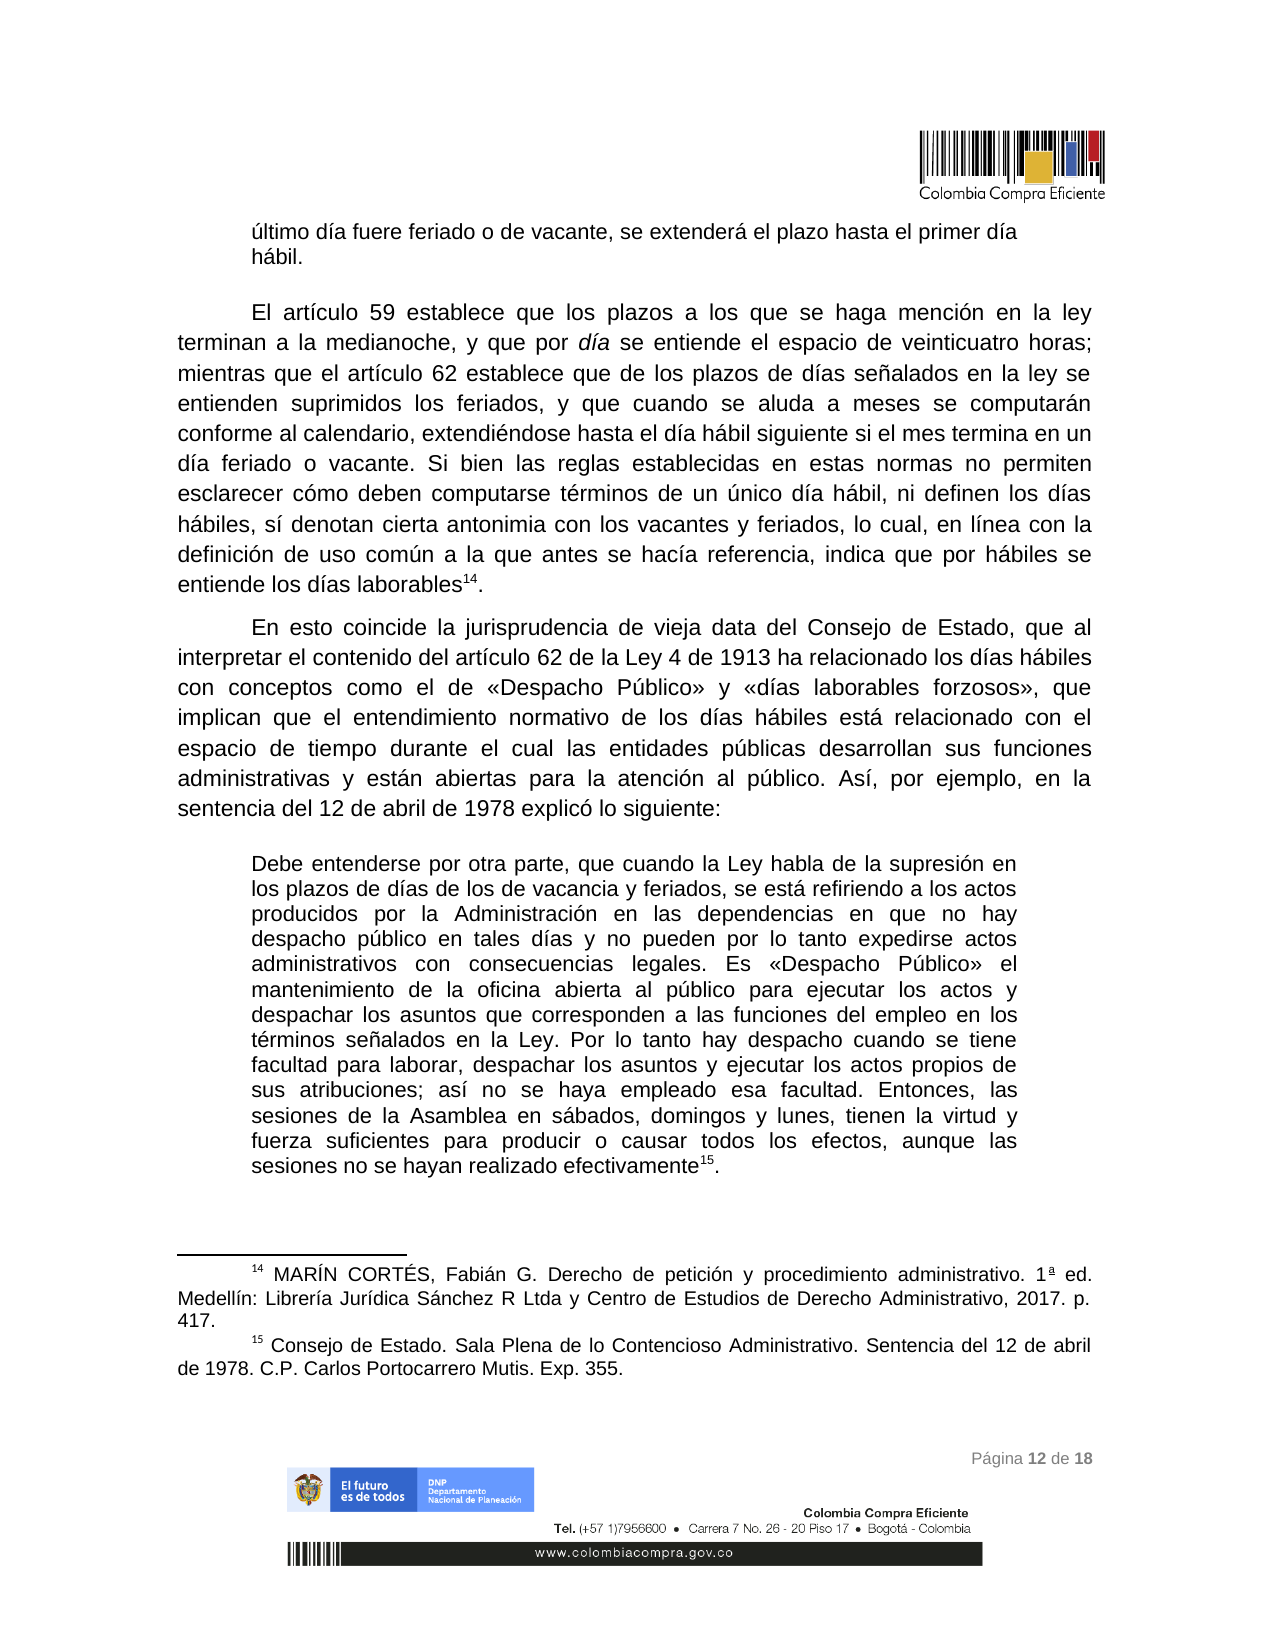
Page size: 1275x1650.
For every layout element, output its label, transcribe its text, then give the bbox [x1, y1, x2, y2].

text En esto coincide la jurisprudencia de vieja data del Consejo de Estado, que al interpretar el contenido del artículo 62 de la Ley 4 de 1913 ha relacionado los días hábiles con conceptos como el de «Despacho Público» y «días laborables forzosos», que implican que el entendimiento normativo de los días hábiles está relacionado con el espacio de tiempo durante el cual las entidades públicas desarrollan sus funciones administrativas y están abiertas para la atención al público. Así, por ejemplo, en la sentencia del 12 de abril de 1978 explicó lo siguiente: [177, 614, 1092, 821]
text Debe entenderse por otra parte, que cuando la Ley habla de la supresión en los plazos de días de los de vacancia y feriados, se está refiriendo a los actos producidos por la Administración en las dependencias en que no hay despacho público en tales días y no pueden por lo tanto expedirse actos administrativos con consecuencias legales. Es «Despacho Público» el mantenimiento de la oficina abierta al público para ejecutar los actos y despachar los asuntos que corresponden a las funciones del empleo en los términos señalados en la Ley. Por lo tanto hay despacho cuando se tiene facultad para laborar, despachar los asuntos y ejecutar los actos propios de sus atribuciones; así no se haya empleado esa facultad. Entonces, las sesiones de la Asamblea en sábados, domingos y lunes, tienen la virtud y fuerza suficientes para producir o causar todos los efectos, aunque las sesiones no se hayan realizado efectivamente. [251, 850, 1019, 1178]
picture [911, 124, 1112, 206]
text El artículo 59 establece que los plazos a los que se haga mención en la ley terminan a la medianoche, y que por día se entiende el espacio de veinticuatro horas; mientras que el artículo 62 establece que de los plazos de días señalados en la ley se entienden suprimidos los feriados, y que cuando se aluda a meses se computarán conforme al calendario, extendiéndose hasta el día hábil siguiente si el mes termina en un día feriado o vacante. Si bien las reglas establecidas en estas normas no permiten esclarecer cómo deben computarse términos de un único día hábil, ni definen los días hábiles, sí denotan cierta antonimia con los vacantes y feriados, lo cual, en línea con la definición de uso común a la que antes se hacía referencia, indica que por hábiles se entiende los días laborables. [177, 299, 1092, 597]
picture [287, 1467, 983, 1566]
